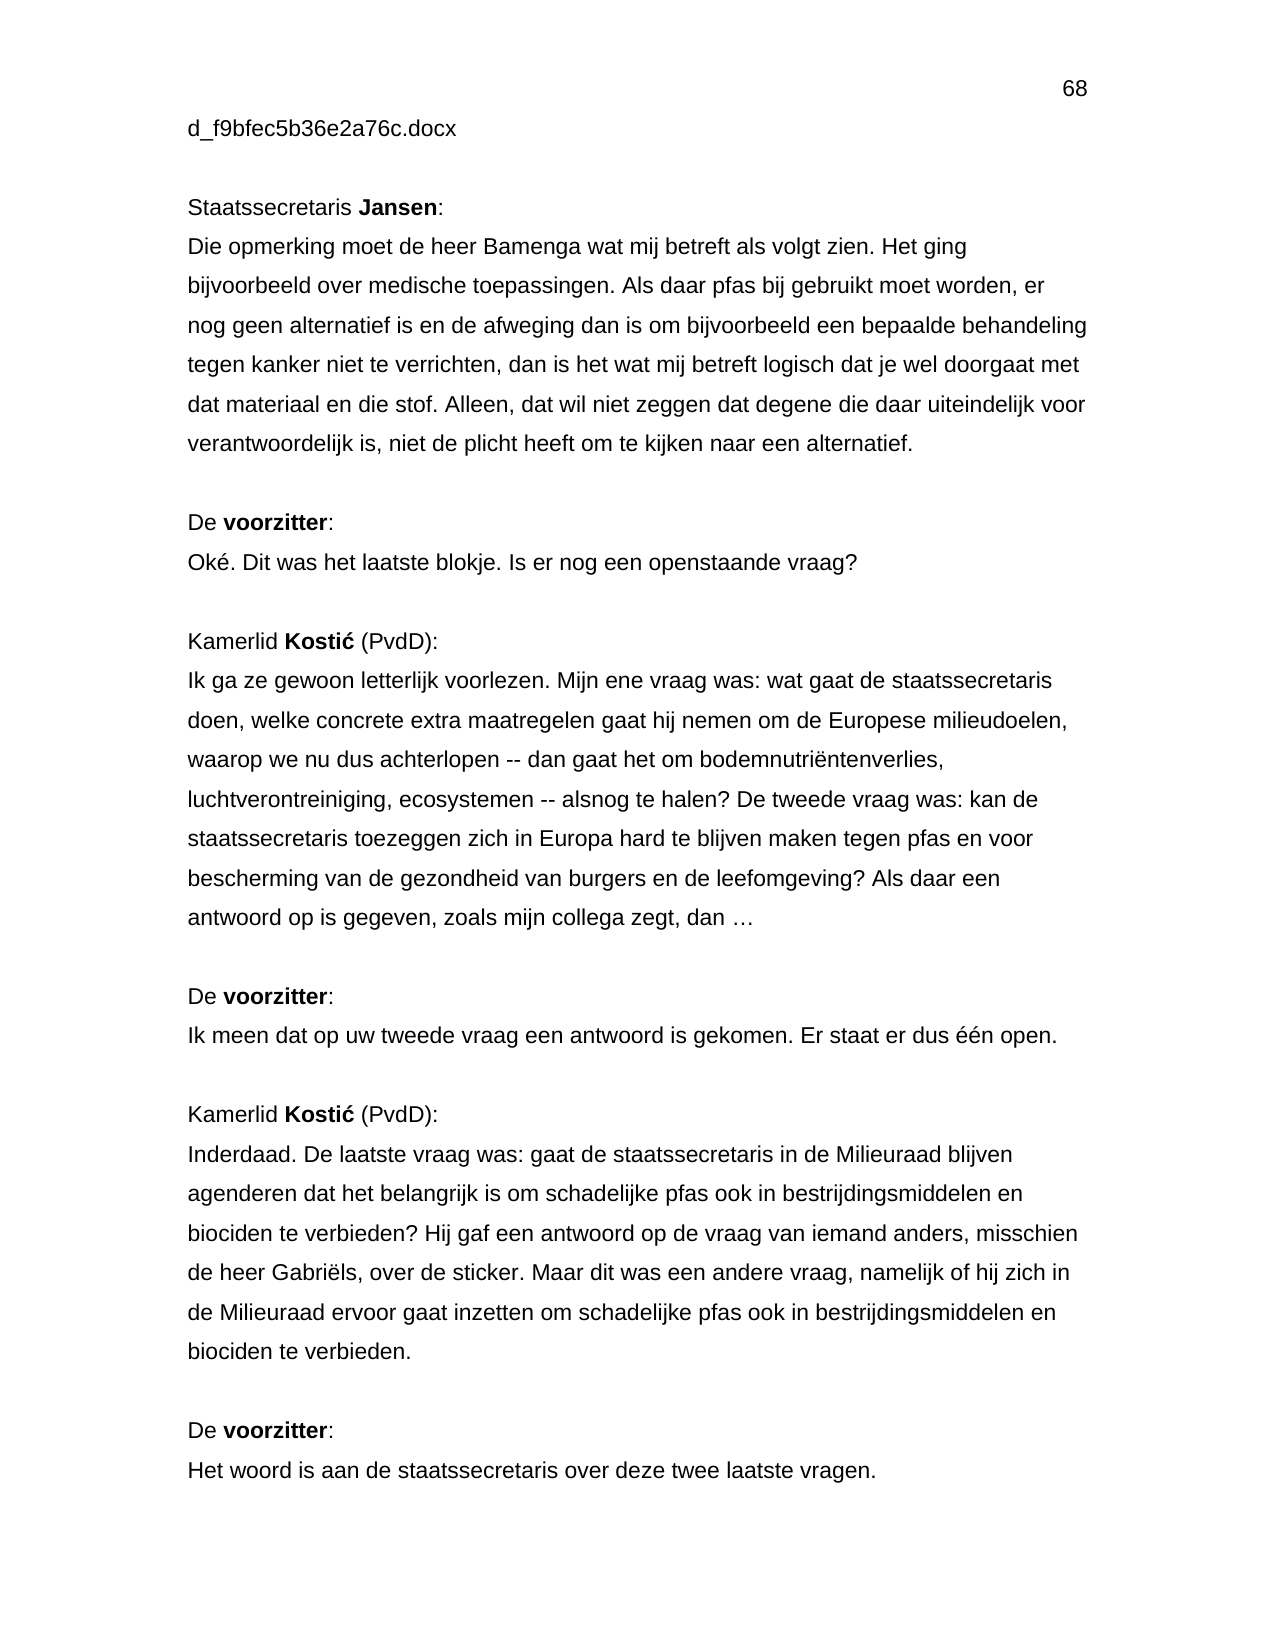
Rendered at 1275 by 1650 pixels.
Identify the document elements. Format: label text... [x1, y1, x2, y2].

text Het woord is aan de staatssecretaris over deze twee laatste vragen. [187, 1457, 1087, 1483]
text Staatssecretaris Jansen: [187, 193, 1087, 220]
text Ik meen dat op uw tweede vraag een antwoord is gekomen. Er staat er dus één open. [187, 1022, 1087, 1049]
text Inderdaad. De laatste vraag was: gaat de staatssecretaris in de Milieuraad blijven agenderen dat het belangrijk is om schadelijke pfas ook in bestrijdingsmiddelen en biociden te verbieden? Hij gaf een antwoord op de vraag van iemand anders, misschien de heer Gabriëls, over de sticker. Maar dit was een andere vraag, namelijk of hij zich in de Milieuraad ervoor gaat inzetten om schadelijke pfas ook in bestrijdingsmiddelen en biociden te verbieden. [187, 1141, 1087, 1365]
text De voorzitter: [187, 509, 1087, 536]
text Oké. Dit was het laatste blokje. Is er nog een openstaande vraag? [187, 549, 1087, 575]
text De voorzitter: [187, 983, 1087, 1009]
text Kamerlid Kostić (PvdD): [187, 1101, 1087, 1128]
text De voorzitter: [187, 1417, 1087, 1444]
text Die opmerking moet de heer Bamenga wat mij betreft als volgt zien. Het ging bijvoorbeeld over medische toepassingen. Als daar pfas bij gebruikt moet worden, er nog geen alternatief is en de afweging dan is om bijvoorbeeld een bepaalde behandeling tegen kanker niet te verrichten, dan is het wat mij betreft logisch dat je wel doorgaat met dat materiaal en die stof. Alleen, dat wil niet zeggen dat degene die daar uiteindelijk voor verantwoordelijk is, niet de plicht heeft om te kijken naar een alternatief. [187, 233, 1087, 457]
text Ik ga ze gewoon letterlijk voorlezen. Mijn ene vraag was: wat gaat de staatssecretaris doen, welke concrete extra maatregelen gaat hij nemen om de Europese milieudoelen, waarop we nu dus achterlopen -- dan gaat het om bodemnutriëntenverlies, luchtverontreiniging, ecosystemen -- alsnog te halen? De tweede vraag was: kan de staatssecretaris toezeggen zich in Europa hard te blijven maken tegen pfas en voor bescherming van de gezondheid van burgers en de leefomgeving? Als daar een antwoord op is gegeven, zoals mijn collega zegt, dan … [187, 667, 1087, 930]
text Kamerlid Kostić (PvdD): [187, 628, 1087, 654]
